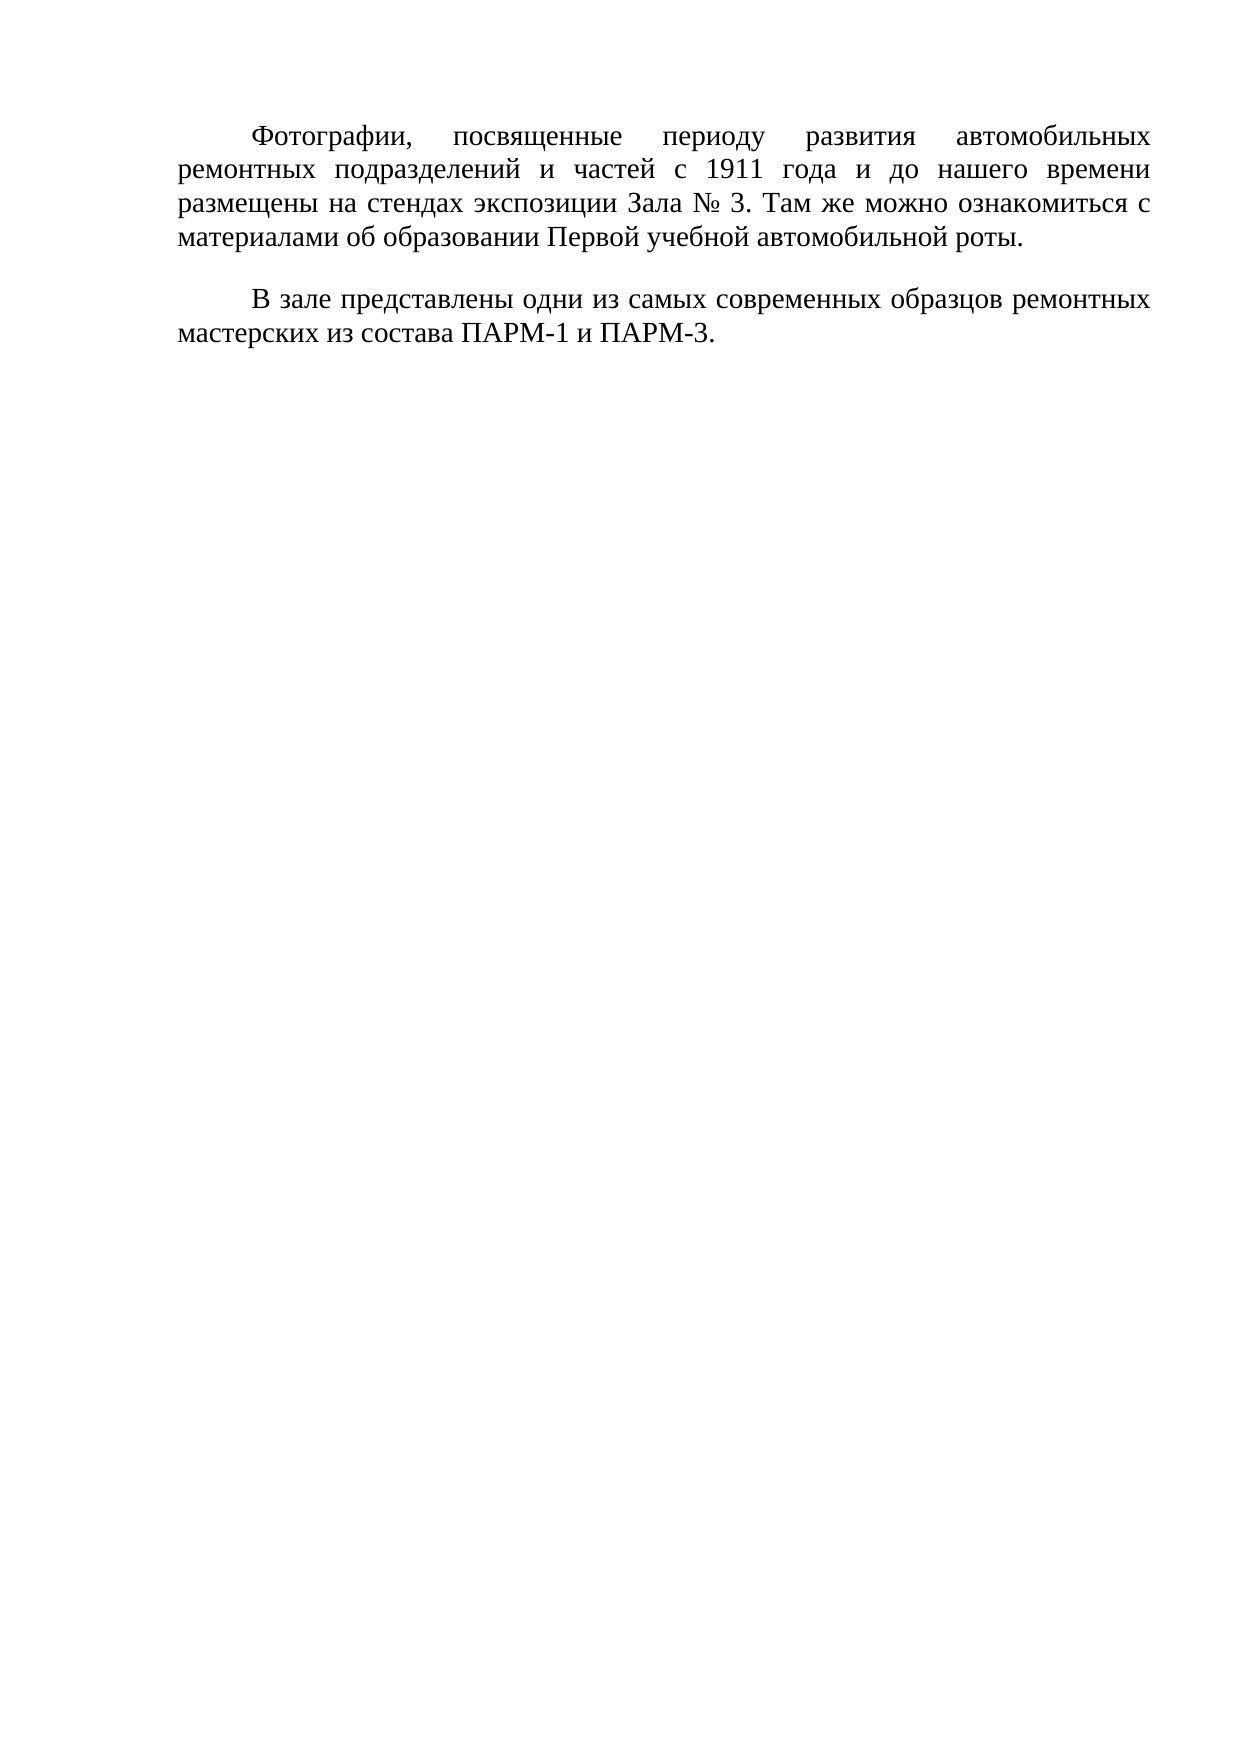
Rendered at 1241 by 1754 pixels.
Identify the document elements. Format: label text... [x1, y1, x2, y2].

text Фотографии, посвященные периоду развития автомобильных ремонтных подразделений и частей с 1911 года и до нашего времени размещены на стендах экспозиции Зала № 3. Там же можно ознакомиться с материалами об образовании Первой учебной автомобильной роты. [177, 118, 1152, 252]
text В зале представлены одни из самых современных образцов ремонтных мастерских из состава ПАРМ-1 и ПАРМ-3. [177, 281, 1152, 348]
